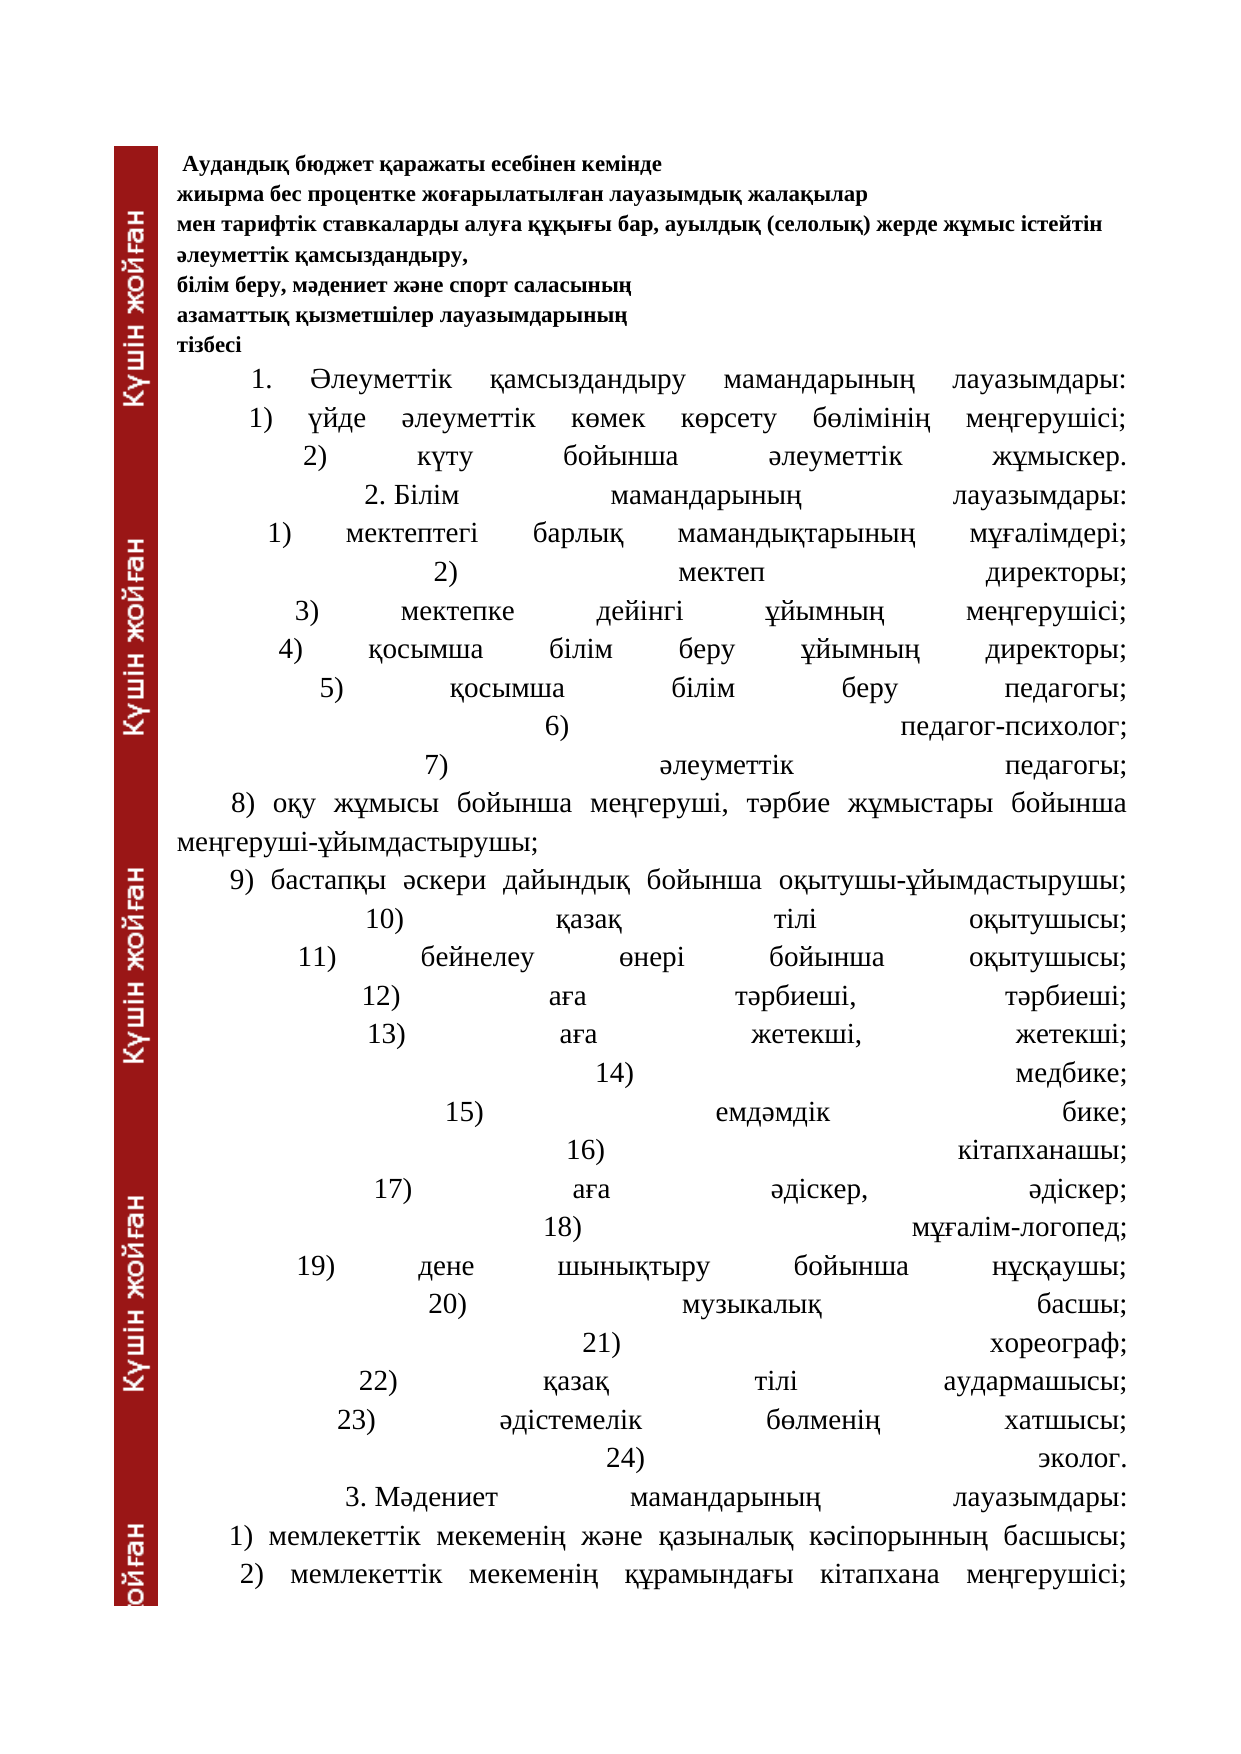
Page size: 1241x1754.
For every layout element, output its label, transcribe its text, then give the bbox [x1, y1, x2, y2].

picture [114, 1590, 158, 1606]
text Аудандық бюджет қаражаты есебінен кемінде жиырма бес процентке жоғарылатылған лауазымдық жалақылар мен тарифтік ставкаларды алуға құқығы бар, ауылдық (селолық) жерде жұмыс істейтін әлеуметтік қамсыздандыру, білім беру, мәдениет және спорт саласының азаматтық қызметшілер лауазымдарының тізбесі [112, 150, 1128, 358]
picture [114, 146, 158, 150]
